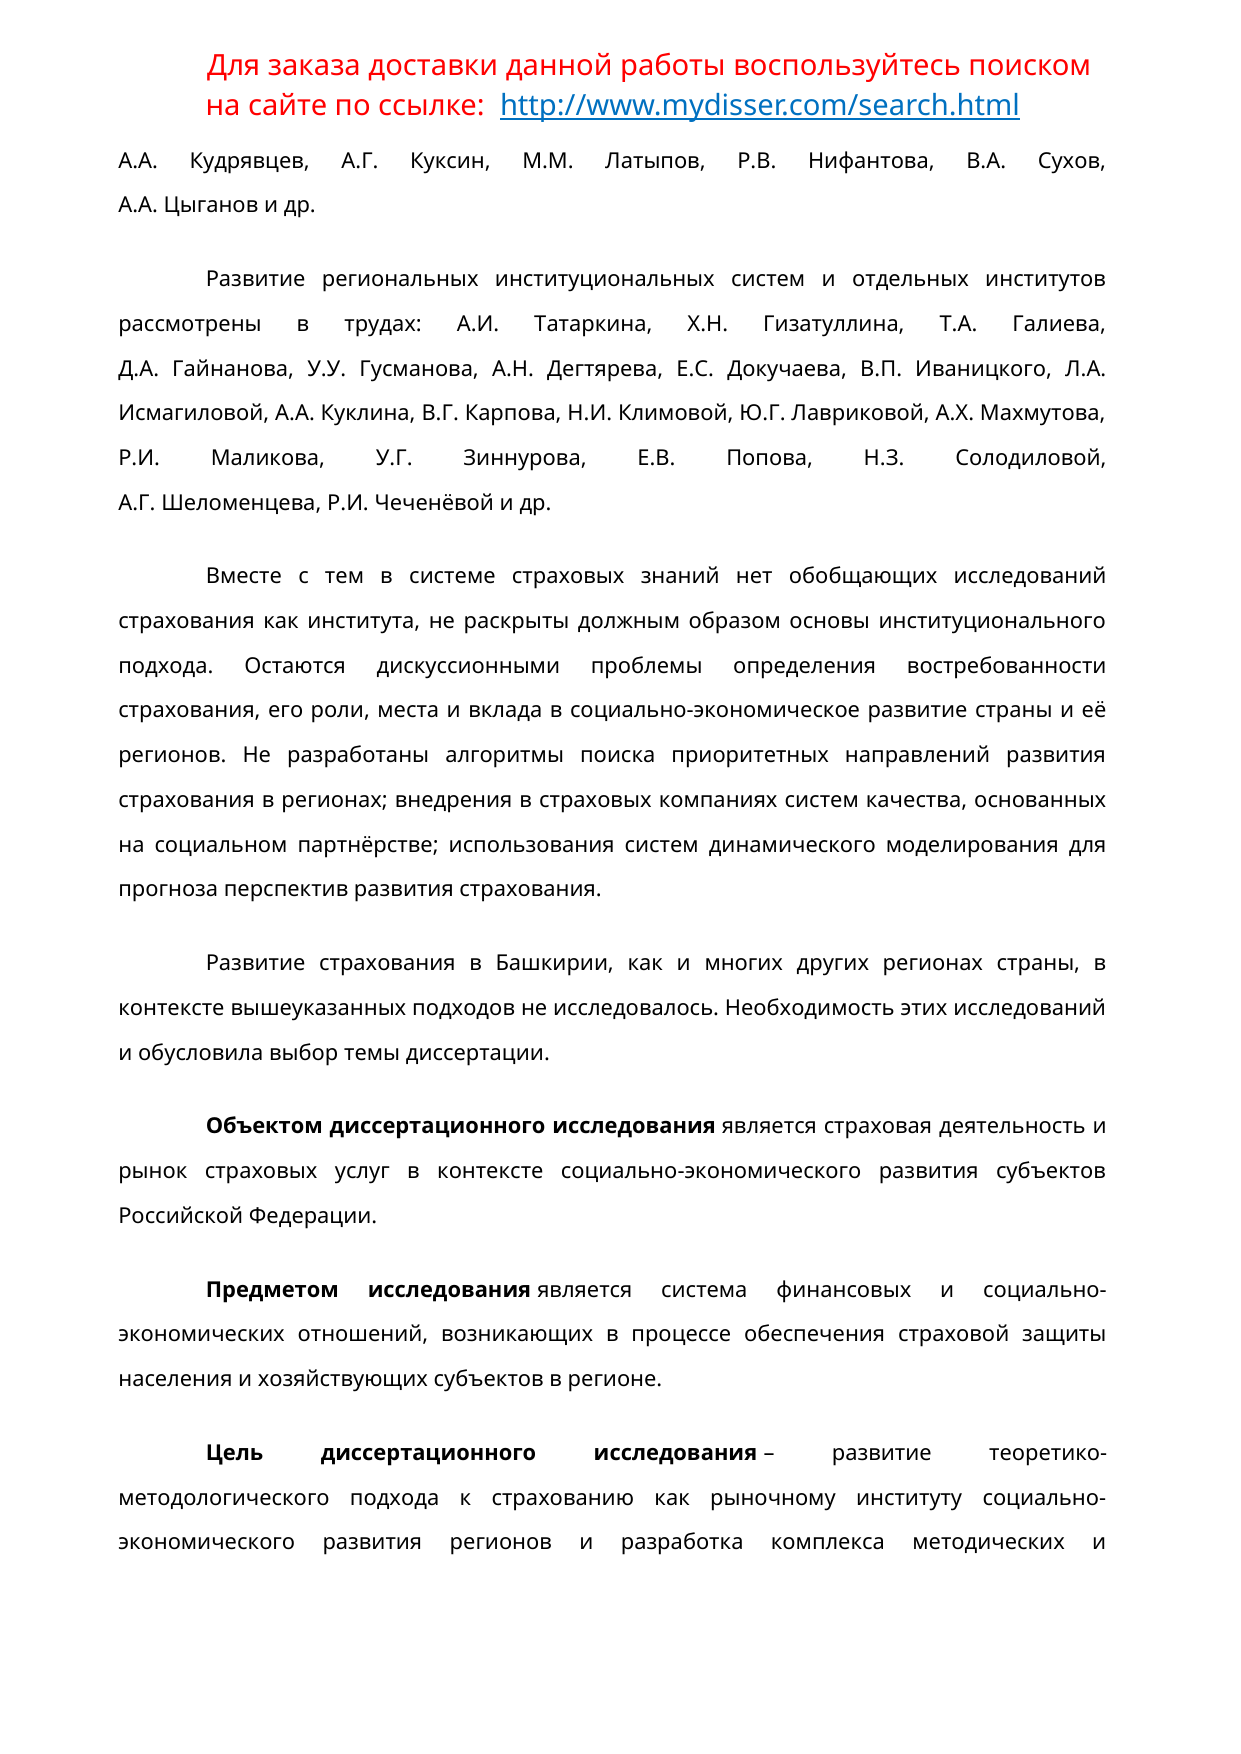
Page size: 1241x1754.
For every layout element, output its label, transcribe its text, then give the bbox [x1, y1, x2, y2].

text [118, 1437, 1107, 1556]
text Предметом исследования является система финансовых и социально-экономических отношений, возникающих в процессе обеспечения страховой защиты населения и хозяйствующих субъектов в регионе. [118, 1273, 1107, 1393]
text Объектом диссертационного исследования является страховая деятельность и рынок страховых услуг в контексте социально-экономического развития субъектов Российской Федерации. [118, 1110, 1107, 1229]
text Развитие страхования в Башкирии, как и многих других регионах страны, в контексте вышеуказанных подходов не исследовалось. Необходимость этих исследований и обусловила выбор темы диссертации. [118, 947, 1107, 1066]
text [118, 144, 1107, 219]
text Вместе с тем в системе страховых знаний нет обобщающих исследований страхования как института, не раскрыты должным образом основы институционального подхода. Остаются дискуссионными проблемы определения востребованности страхования, его роли, места и вклада в социально-экономическое развитие страны и её регионов. Не разработаны алгоритмы поиска приоритетных направлений развития страхования в регионах; внедрения в страховых компаниях систем качества, основанных на социальном партнёрстве; использования систем динамического моделирования для прогноза перспектив развития страхования. [118, 560, 1107, 903]
text Развитие региональных институциональных систем и отдельных институтов рассмотрены в трудах: А.И. Татаркина, Х.Н. Гизатуллина, Т.А. Галиева, Д.А. Гайнанова, У.У. Гусманова, А.Н. Дегтярева, Е.С. Докучаева, В.П. Иваницкого, Л.А. Исмагиловой, А.А. Куклина, В.Г. Карпова, Н.И. Климовой, Ю.Г. Лавриковой, А.Х. Махмутова, Р.И. Маликова, У.Г. Зиннурова, Е.В. Попова, Н.З. Солодиловой, А.Г. Шеломенцева, Р.И. Чеченёвой и др. [118, 263, 1107, 516]
